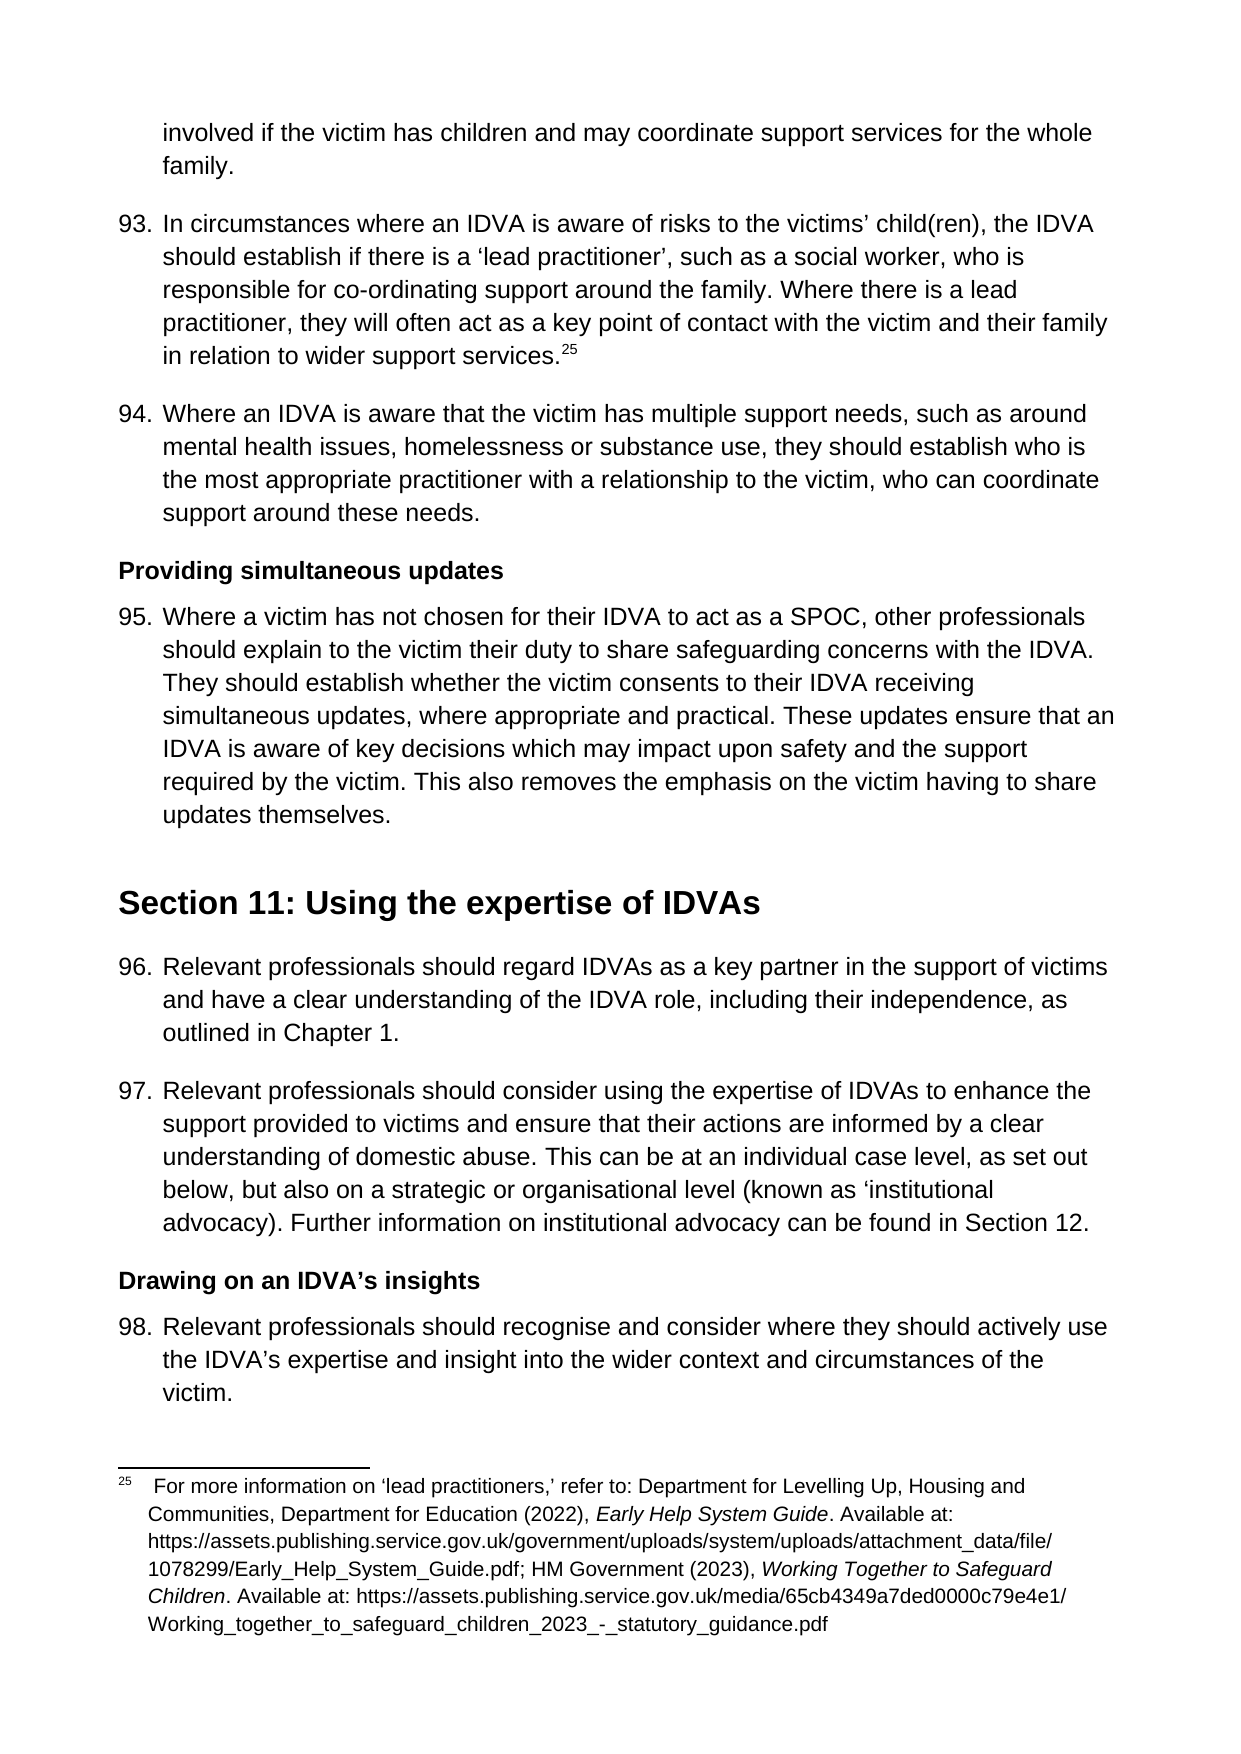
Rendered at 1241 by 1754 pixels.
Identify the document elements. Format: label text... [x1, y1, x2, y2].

list Where a victim has not chosen for their IDVA to act as a SPOC, other professionals should explain to the victim their duty to share safeguarding concerns with the IDVA. They should establish whether the victim consents to their IDVA receiving simultaneous updates, where appropriate and practical. These updates ensure that an IDVA is aware of key decisions which may impact upon safety and the support required by the victim. This also removes the emphasis on the victim having to share updates themselves. [118, 602, 1122, 829]
list In circumstances where an IDVA is aware of risks to the victims’ child(ren), the IDVA should establish if there is a ‘lead practitioner’, such as a social worker, who is responsible for co-ordinating support around the family. Where there is a lead practitioner, they will often act as a key point of contact with the victim and their family in relation to wider support services. [118, 209, 1122, 370]
subtitle Providing simultaneous updates [118, 556, 1122, 585]
list Relevant professionals should consider using the expertise of IDVAs to enhance the support provided to victims and ensure that their actions are informed by a clear understanding of domestic abuse. This can be at an individual case level, as set out below, but also on a strategic or organisational level (known as ‘institutional advocacy). Further information on institutional advocacy can be found in Section 12. [118, 1076, 1122, 1237]
subtitle Drawing on an IDVA’s insights [118, 1266, 1122, 1295]
list Relevant professionals should regard IDVAs as a key partner in the support of victims and have a clear understanding of the IDVA role, including their independence, as outlined in Chapter 1. [118, 952, 1122, 1047]
subtitle Section 11: Using the expertise of IDVAs [118, 883, 1122, 921]
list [118, 118, 1122, 180]
list Where an IDVA is aware that the victim has multiple support needs, such as around mental health issues, homelessness or substance use, they should establish who is the most appropriate practitioner with a relationship to the victim, who can coordinate support around these needs. [118, 399, 1122, 527]
list Relevant professionals should recognise and consider where they should actively use the IDVA’s expertise and insight into the wider context and circumstances of the victim. [118, 1312, 1122, 1407]
